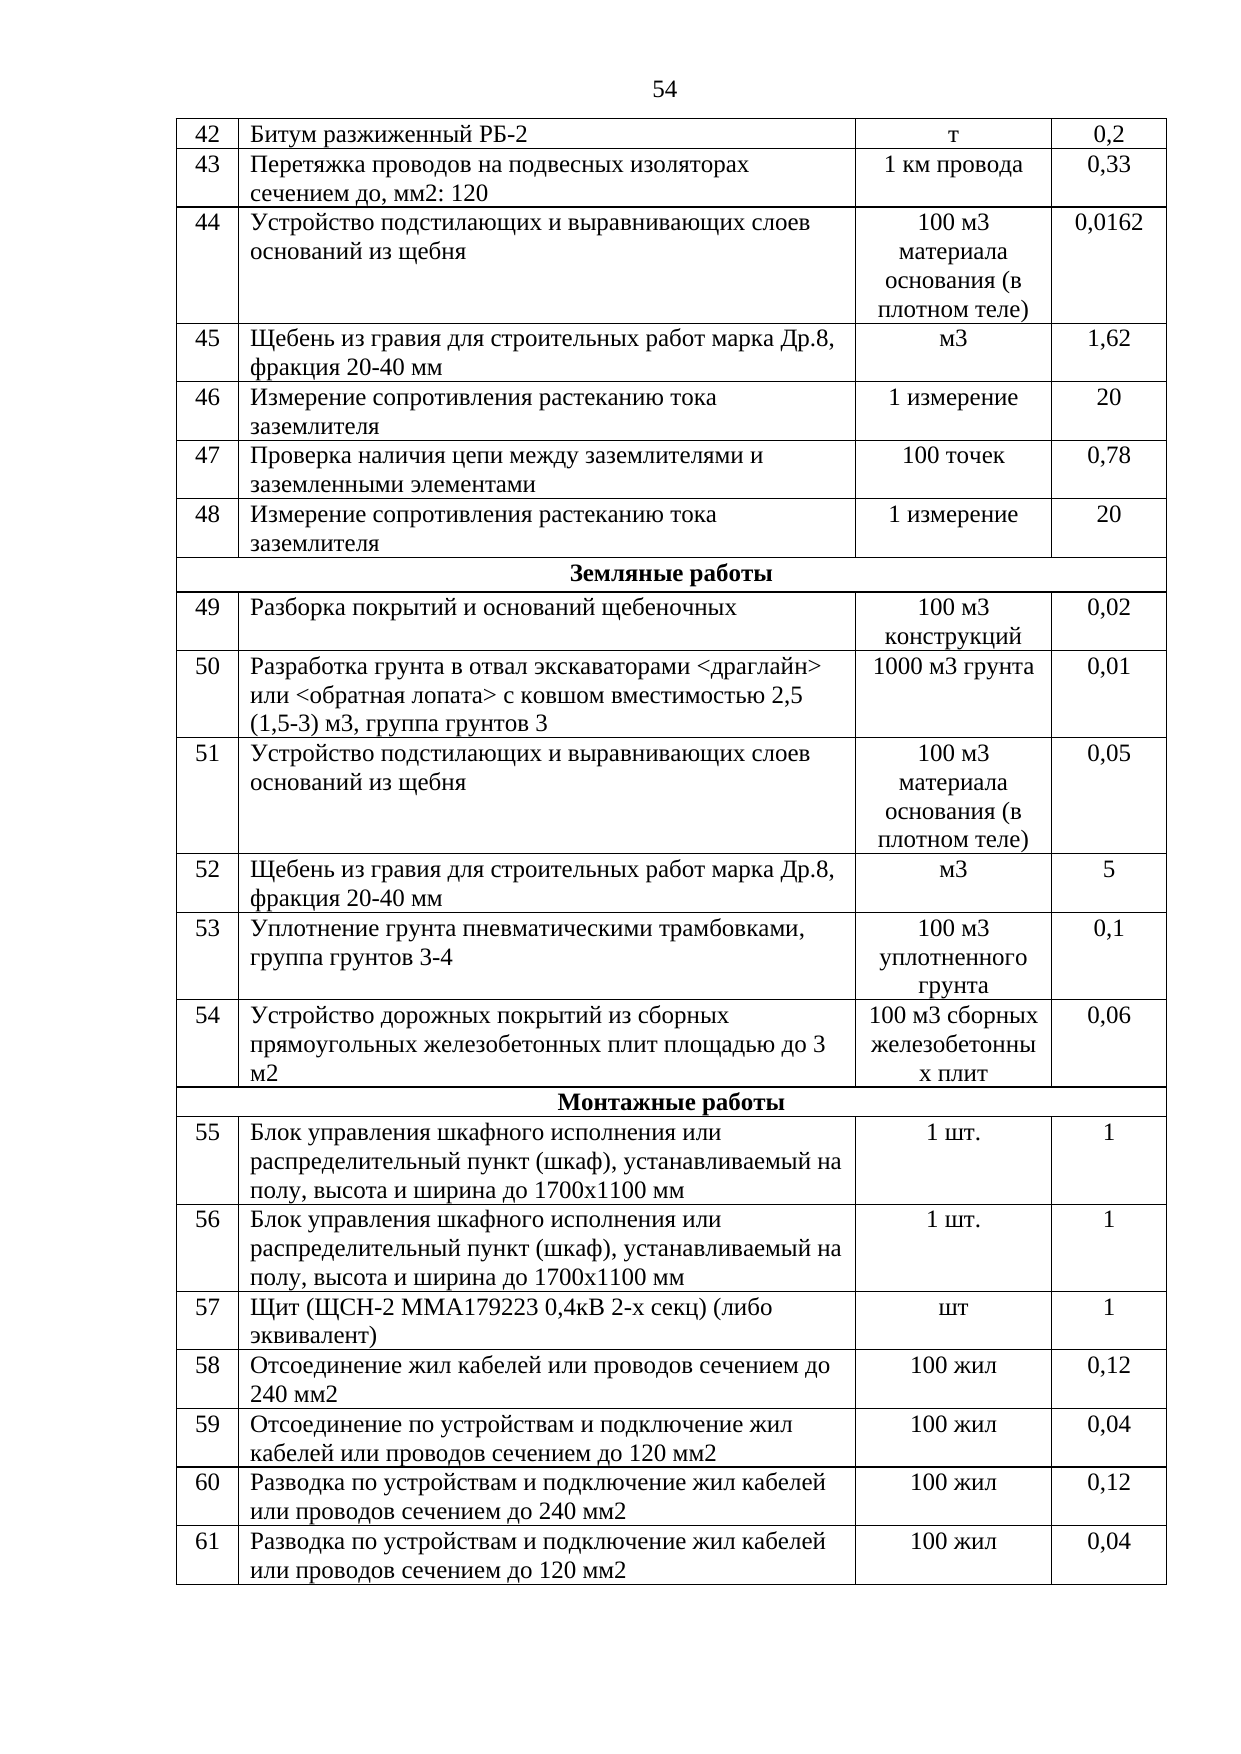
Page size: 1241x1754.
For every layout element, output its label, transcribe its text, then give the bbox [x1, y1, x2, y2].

table_cell Щебень из гравия для строительных работ марка Др.8, фракция 20-40 мм [239, 854, 855, 912]
table_cell Разводка по устройствам и подключение жил кабелей или проводов сечением до 240 мм2 [239, 1468, 855, 1525]
table_cell 43 [177, 149, 238, 206]
table_cell 0,12 [1052, 1468, 1166, 1525]
table_cell Разборка покрытий и оснований щебеночных [239, 593, 855, 650]
table_cell Отсоединение по устройствам и подключение жил кабелей или проводов сечением до 120 мм2 [239, 1409, 855, 1466]
table_cell 1 км провода [856, 149, 1051, 206]
table_cell 47 [177, 441, 238, 498]
table_cell 100 жил [856, 1468, 1051, 1525]
table_cell 1 шт. [856, 1117, 1051, 1203]
table_cell 0,1 [1052, 913, 1166, 999]
table_cell Земляные работы [177, 558, 1166, 591]
table_cell 0,05 [1052, 738, 1166, 853]
table_cell 1000 м3 грунта [856, 651, 1051, 737]
table_cell м3 [856, 324, 1051, 381]
table_cell 46 [177, 382, 238, 439]
table_cell 20 [1052, 499, 1166, 557]
table_cell 5 [1052, 854, 1166, 912]
table_cell Разводка по устройствам и подключение жил кабелей или проводов сечением до 120 мм2 [239, 1526, 855, 1583]
table_cell 0,12 [1052, 1350, 1166, 1408]
table_cell Блок управления шкафного исполнения или распределительный пункт (шкаф), устанавливаемый на полу, высота и ширина до 1700х1100 мм [239, 1205, 855, 1291]
table_cell 0,33 [1052, 149, 1166, 206]
table_cell 44 [177, 208, 238, 322]
table_cell 61 [177, 1526, 238, 1583]
table_cell Блок управления шкафного исполнения или распределительный пункт (шкаф), устанавливаемый на полу, высота и ширина до 1700х1100 мм [239, 1117, 855, 1203]
table_cell 20 [1052, 382, 1166, 439]
table_cell 48 [177, 499, 238, 557]
table_cell 60 [177, 1468, 238, 1525]
table_cell Монтажные работы [177, 1088, 1166, 1116]
table_cell 0,01 [1052, 651, 1166, 737]
table_cell Устройство подстилающих и выравнивающих слоев оснований из щебня [239, 208, 855, 322]
table_cell м3 [856, 854, 1051, 912]
table_cell 100 жил [856, 1526, 1051, 1583]
table_cell Измерение сопротивления растеканию тока заземлителя [239, 382, 855, 439]
table_cell 0,78 [1052, 441, 1166, 498]
table_cell Щит (ЩСН-2 ММА179223 0,4кВ 2-х секц) (либо эквивалент) [239, 1292, 855, 1349]
table_cell 54 [177, 1000, 238, 1086]
table_cell 1 [1052, 1205, 1166, 1291]
table_cell 59 [177, 1409, 238, 1466]
table_cell 100 жил [856, 1350, 1051, 1408]
table_cell 1,62 [1052, 324, 1166, 381]
table_cell 50 [177, 651, 238, 737]
table_cell 100 м3 конструкций [856, 593, 1051, 650]
table_cell Уплотнение грунта пневматическими трамбовками, группа грунтов 3-4 [239, 913, 855, 999]
table_cell 1 измерение [856, 499, 1051, 557]
table_cell 100 жил [856, 1409, 1051, 1466]
table_cell шт [856, 1292, 1051, 1349]
table_cell 56 [177, 1205, 238, 1291]
table_cell 1 [1052, 1117, 1166, 1203]
table_cell 100 м3 уплотненного грунта [856, 913, 1051, 999]
table_cell 1 [1052, 1292, 1166, 1349]
table_cell 0,04 [1052, 1526, 1166, 1583]
table_cell 49 [177, 593, 238, 650]
table_cell 0,02 [1052, 593, 1166, 650]
table_cell 58 [177, 1350, 238, 1408]
table_cell 100 м3 материала основания (в плотном теле) [856, 208, 1051, 322]
table_cell 57 [177, 1292, 238, 1349]
table_cell 0,04 [1052, 1409, 1166, 1466]
table_cell Отсоединение жил кабелей или проводов сечением до 240 мм2 [239, 1350, 855, 1408]
table_cell 42 [177, 119, 238, 148]
table_cell 100 м3 материала основания (в плотном теле) [856, 738, 1051, 853]
table_cell 53 [177, 913, 238, 999]
table_cell 100 м3 сборных железобетонных плит [856, 1000, 1051, 1086]
table_cell 0,0162 [1052, 208, 1166, 322]
table_cell 0,06 [1052, 1000, 1166, 1086]
table_cell Проверка наличия цепи между заземлителями и заземленными элементами [239, 441, 855, 498]
table_cell 100 точек [856, 441, 1051, 498]
table_cell Устройство дорожных покрытий из сборных прямоугольных железобетонных плит площадью до 3 м2 [239, 1000, 855, 1086]
table_cell Разработка грунта в отвал экскаваторами <драглайн> или <обратная лопата> с ковшом вместимостью 2,5 (1,5-3) м3, группа грунтов 3 [239, 651, 855, 737]
table_cell 1 шт. [856, 1205, 1051, 1291]
table_cell 52 [177, 854, 238, 912]
table_cell Щебень из гравия для строительных работ марка Др.8, фракция 20-40 мм [239, 324, 855, 381]
table_cell Перетяжка проводов на подвесных изоляторах сечением до, мм2: 120 [239, 149, 855, 206]
table_cell 55 [177, 1117, 238, 1203]
table_cell 1 измерение [856, 382, 1051, 439]
table_cell Устройство подстилающих и выравнивающих слоев оснований из щебня [239, 738, 855, 853]
table_cell Битум разжиженный РБ-2 [239, 119, 855, 148]
table_cell т [856, 119, 1051, 148]
table_cell 51 [177, 738, 238, 853]
table_cell 45 [177, 324, 238, 381]
table_cell Измерение сопротивления растеканию тока заземлителя [239, 499, 855, 557]
table_cell 0,2 [1052, 119, 1166, 148]
